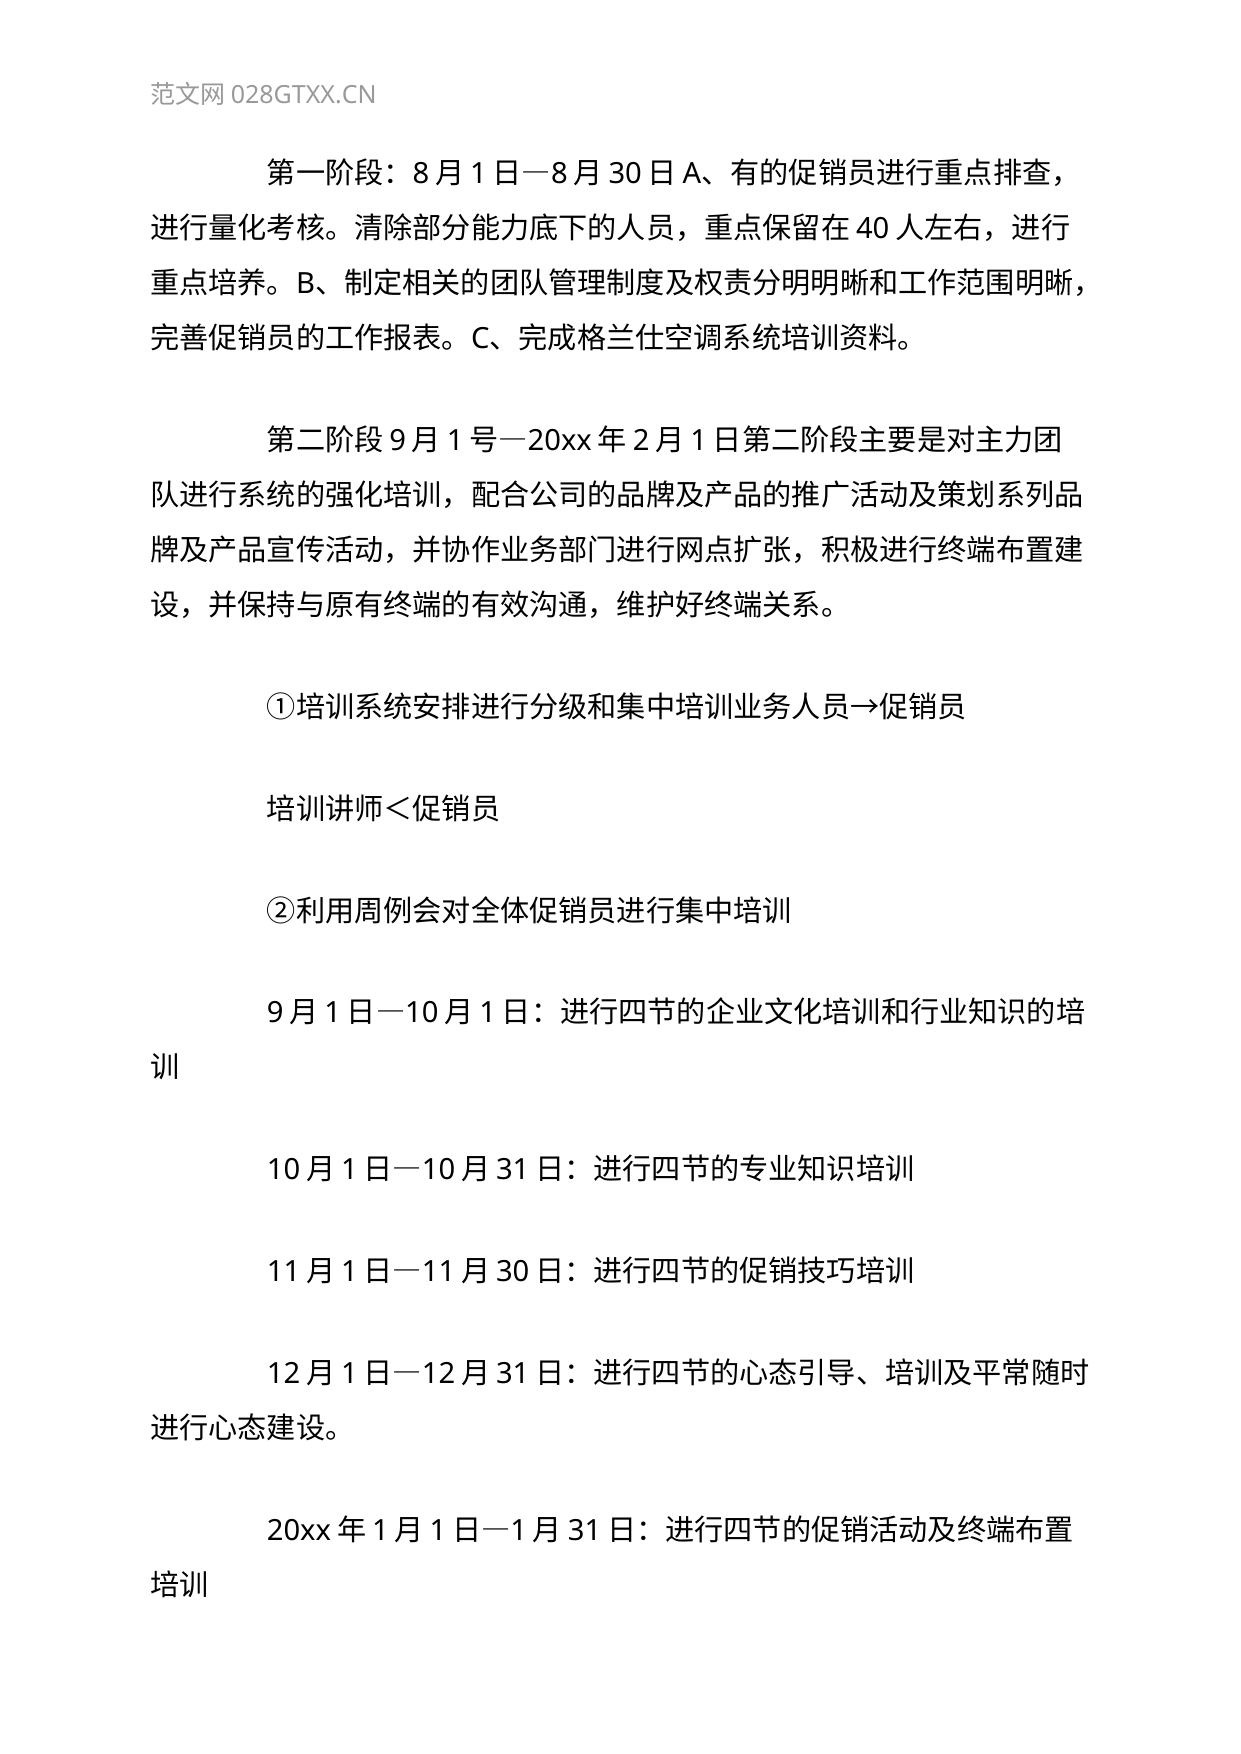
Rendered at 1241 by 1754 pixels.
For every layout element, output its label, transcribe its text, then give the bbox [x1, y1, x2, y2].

text 9月1日—10月1日：进行四节的企业文化培训和行业知识的培训 [150, 989, 1090, 1086]
text ②利用周例会对全体促销员进行集中培训 [150, 887, 1090, 929]
text ①培训系统安排进行分级和集中培训业务人员→促销员 [150, 683, 1090, 726]
text 10月1日—10月31日：进行四节的专业知识培训 [150, 1146, 1090, 1188]
text 11月1日—11月30日：进行四节的促销技巧培训 [150, 1248, 1090, 1290]
text 第一阶段：8月1日—8月30日A、有的促销员进行重点排查，进行量化考核。清除部分能力底下的人员，重点保留在40人左右，进行重点培养。B、制定相关的团队管理制度及权责分明明晰和工作范围明晰，完善促销员的工作报表。C、完成格兰仕空调系统培训资料。 [150, 150, 1090, 357]
text 12月1日—12月31日：进行四节的心态引导、培训及平常随时进行心态建设。 [150, 1349, 1090, 1447]
text 培训讲师＜促销员 [150, 785, 1090, 828]
text 第二阶段9月1号—20xx年2月1日第二阶段主要是对主力团队进行系统的强化培训，配合公司的品牌及产品的推广活动及策划系列品牌及产品宣传活动，并协作业务部门进行网点扩张，积极进行终端布置建设，并保持与原有终端的有效沟通，维护好终端关系。 [150, 417, 1090, 624]
text 20xx年1月1日—1月31日：进行四节的促销活动及终端布置培训 [150, 1506, 1090, 1604]
